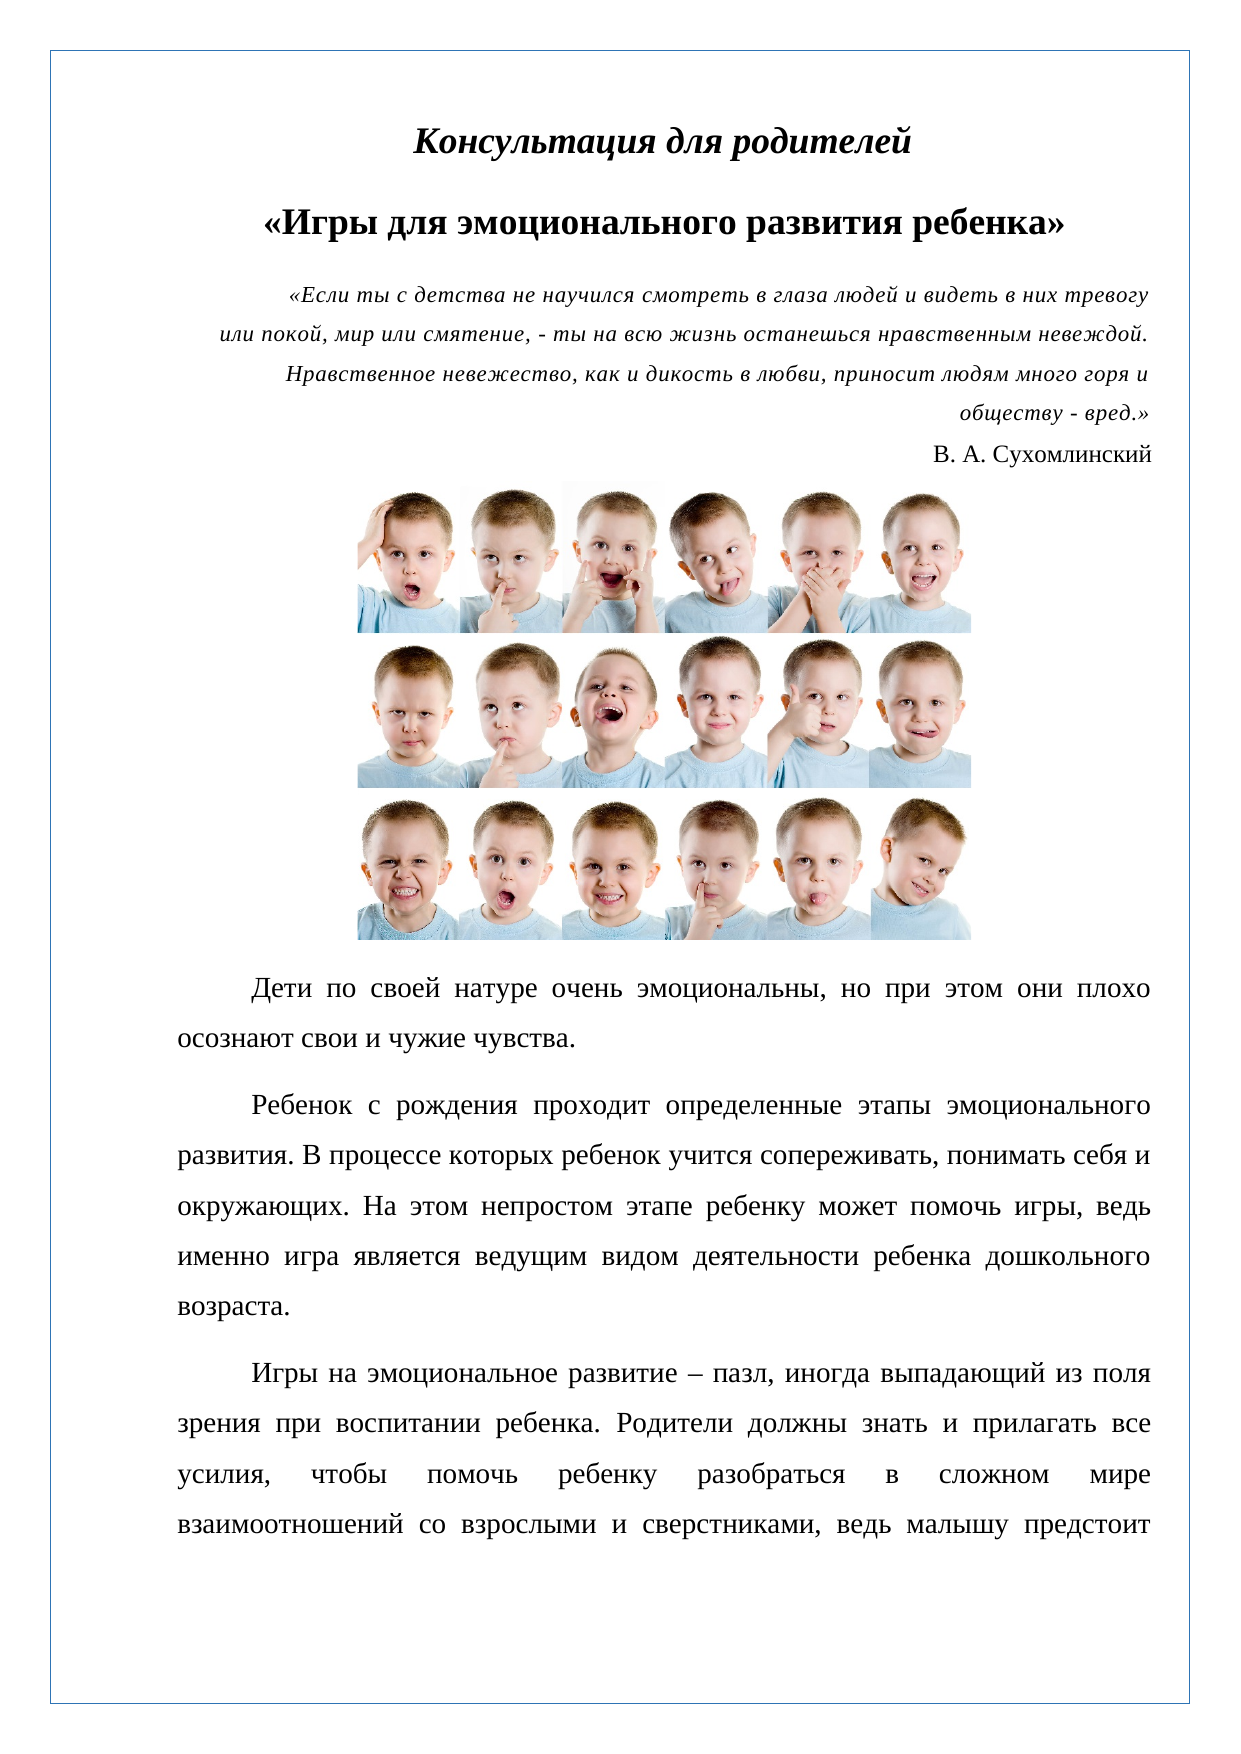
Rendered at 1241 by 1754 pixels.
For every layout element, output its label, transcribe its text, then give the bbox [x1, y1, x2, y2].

picture [357, 481, 972, 940]
text Консультация для родителей [177, 118, 1152, 161]
text Ребенок с рождения проходит определенные этапы эмоционального развития. В процессе которых ребенок учится сопереживать, понимать себя и окружающих. На этом непростом этапе ребенку может помочь игры, ведь именно игра является ведущим видом деятельности ребенка дошкольного возраста. [177, 1087, 1152, 1322]
text «Игры для эмоционального развития ребенка» [177, 199, 1152, 242]
text «Если ты с детства не научился смотреть в глаза людей и видеть в них тревогу или покой, мир или смятение, - ты на всю жизнь останешься нравственным невеждой. Нравственное невежество, как и дикость в любви, приносит людям много горя и обществу - вред.» [177, 281, 1152, 426]
text Дети по своей натуре очень эмоциональны, но при этом они плохо осознают свои и чужие чувства. [177, 970, 1152, 1054]
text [177, 1355, 1152, 1540]
text В. А. Сухомлинский [177, 439, 1152, 467]
